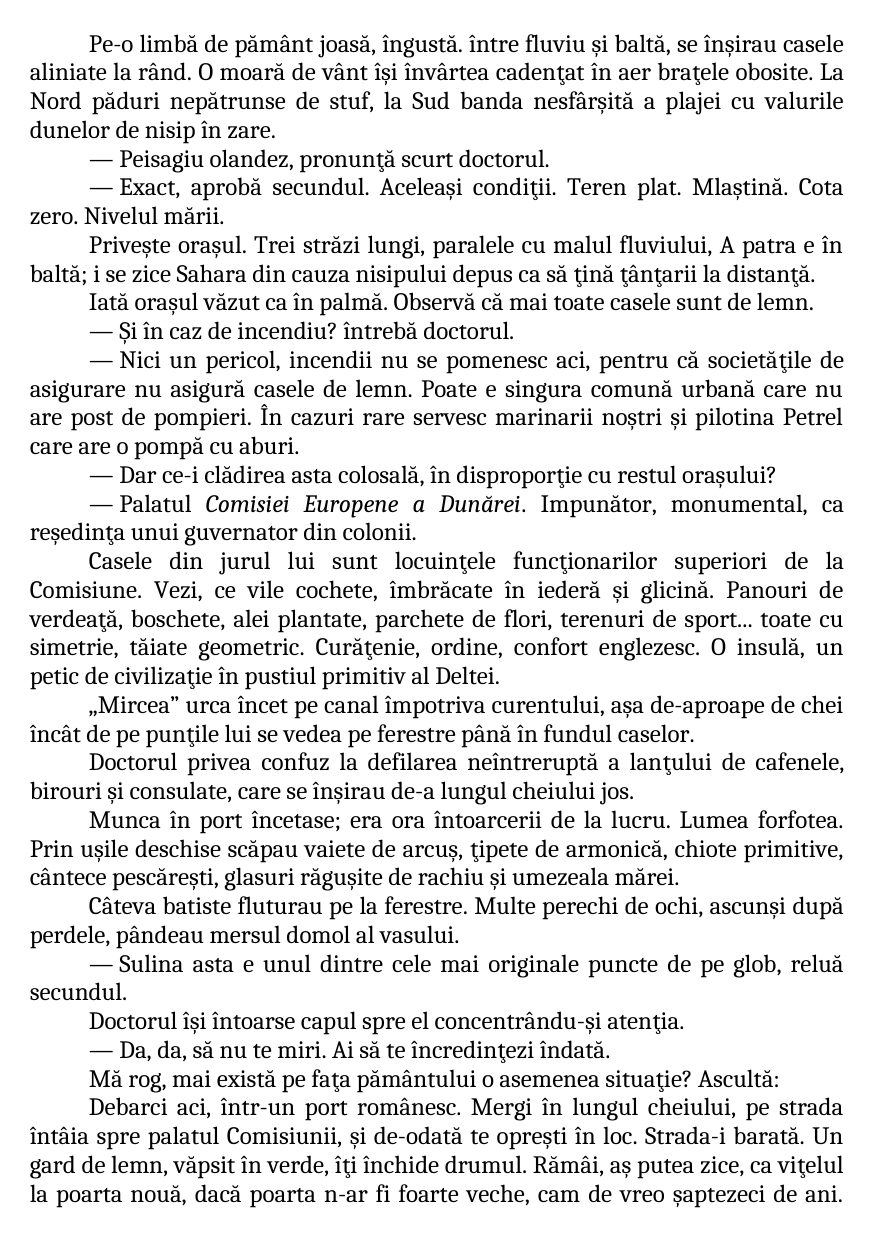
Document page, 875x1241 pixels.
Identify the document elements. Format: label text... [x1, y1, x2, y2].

text Mă rog, mai există pe faţa pământului o asemenea situaţie? Ascultă: [29, 1064, 844, 1093]
text — Da, da, să nu te miri. Ai să te încredinţezi îndată. [29, 1036, 844, 1064]
text Câteva batiste fluturau pe la ferestre. Multe perechi de ochi, ascunşi după perdele, pândeau mersul domol al vasului. [29, 892, 844, 949]
text — Palatul Comisiei Europene a Dunărei. Impunător, monumental, ca reşedinţa unui guvernator din colonii. [29, 489, 844, 547]
text Iată oraşul văzut ca în palmă. Observă că mai toate casele sunt de lemn. [29, 288, 844, 317]
text — Şi în caz de incendiu? întrebă doctorul. [29, 317, 844, 346]
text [29, 1093, 844, 1208]
text — Sulina asta e unul dintre cele mai originale puncte de pe glob, reluă secundul. [29, 949, 844, 1007]
text — Peisagiu olandez, pronunţă scurt doctorul. [29, 144, 844, 173]
text — Nici un pericol, incendii nu se pomenesc aci, pentru că societăţile de asigurare nu asigură casele de lemn. Poate e singura comună urbană care nu are post de pompieri. În cazuri rare servesc marinarii noştri şi pilotina Petrel care are o pompă cu aburi. [29, 346, 844, 461]
text Casele din jurul lui sunt locuinţele funcţionarilor superiori de la Comisiune. Vezi, ce vile cochete, îmbrăcate în iederă şi glicină. Panouri de verdeaţă, boschete, alei plantate, parchete de flori, terenuri de sport... toate cu simetrie, tăiate geometric. Curăţenie, ordine, confort englezesc. O insulă, un petic de civilizaţie în pustiul primitiv al Deltei. [29, 547, 844, 691]
text — Dar ce-i clădirea asta colosală, în disproporţie cu restul oraşului? [29, 461, 844, 489]
text Munca în port încetase; era ora întoarcerii de la lucru. Lumea forfotea. Prin uşile deschise scăpau vaiete de arcuş, ţipete de armonică, chiote primitive, cântece pescăreşti, glasuri răguşite de rachiu şi umezeala mărei. [29, 806, 844, 892]
text Pe-o limbă de pământ joasă, îngustă. între fluviu şi baltă, se înşirau casele aliniate la rând. O moară de vânt îşi învârtea cadenţat în aer braţele obosite. La Nord păduri nepătrunse de stuf, la Sud banda nesfârşită a plajei cu valurile dunelor de nisip în zare. [29, 29, 844, 144]
text Doctorul privea confuz la defilarea neîntreruptă a lanţului de cafenele, birouri şi consulate, care se înşirau de-a lungul cheiului jos. [29, 748, 844, 806]
text Priveşte oraşul. Trei străzi lungi, paralele cu malul fluviului, A patra e în baltă; i se zice Sahara din cauza nisipului depus ca să ţină ţânţarii la distanţă. [29, 231, 844, 288]
text — Exact, aprobă secundul. Aceleaşi condiţii. Teren plat. Mlaştină. Cota zero. Nivelul mării. [29, 173, 844, 231]
text Doctorul îşi întoarse capul spre el concentrându-şi atenţia. [29, 1007, 844, 1036]
text „Mircea” urca încet pe canal împotriva curentului, aşa de-aproape de chei încât de pe punţile lui se vedea pe ferestre până în fundul caselor. [29, 691, 844, 748]
